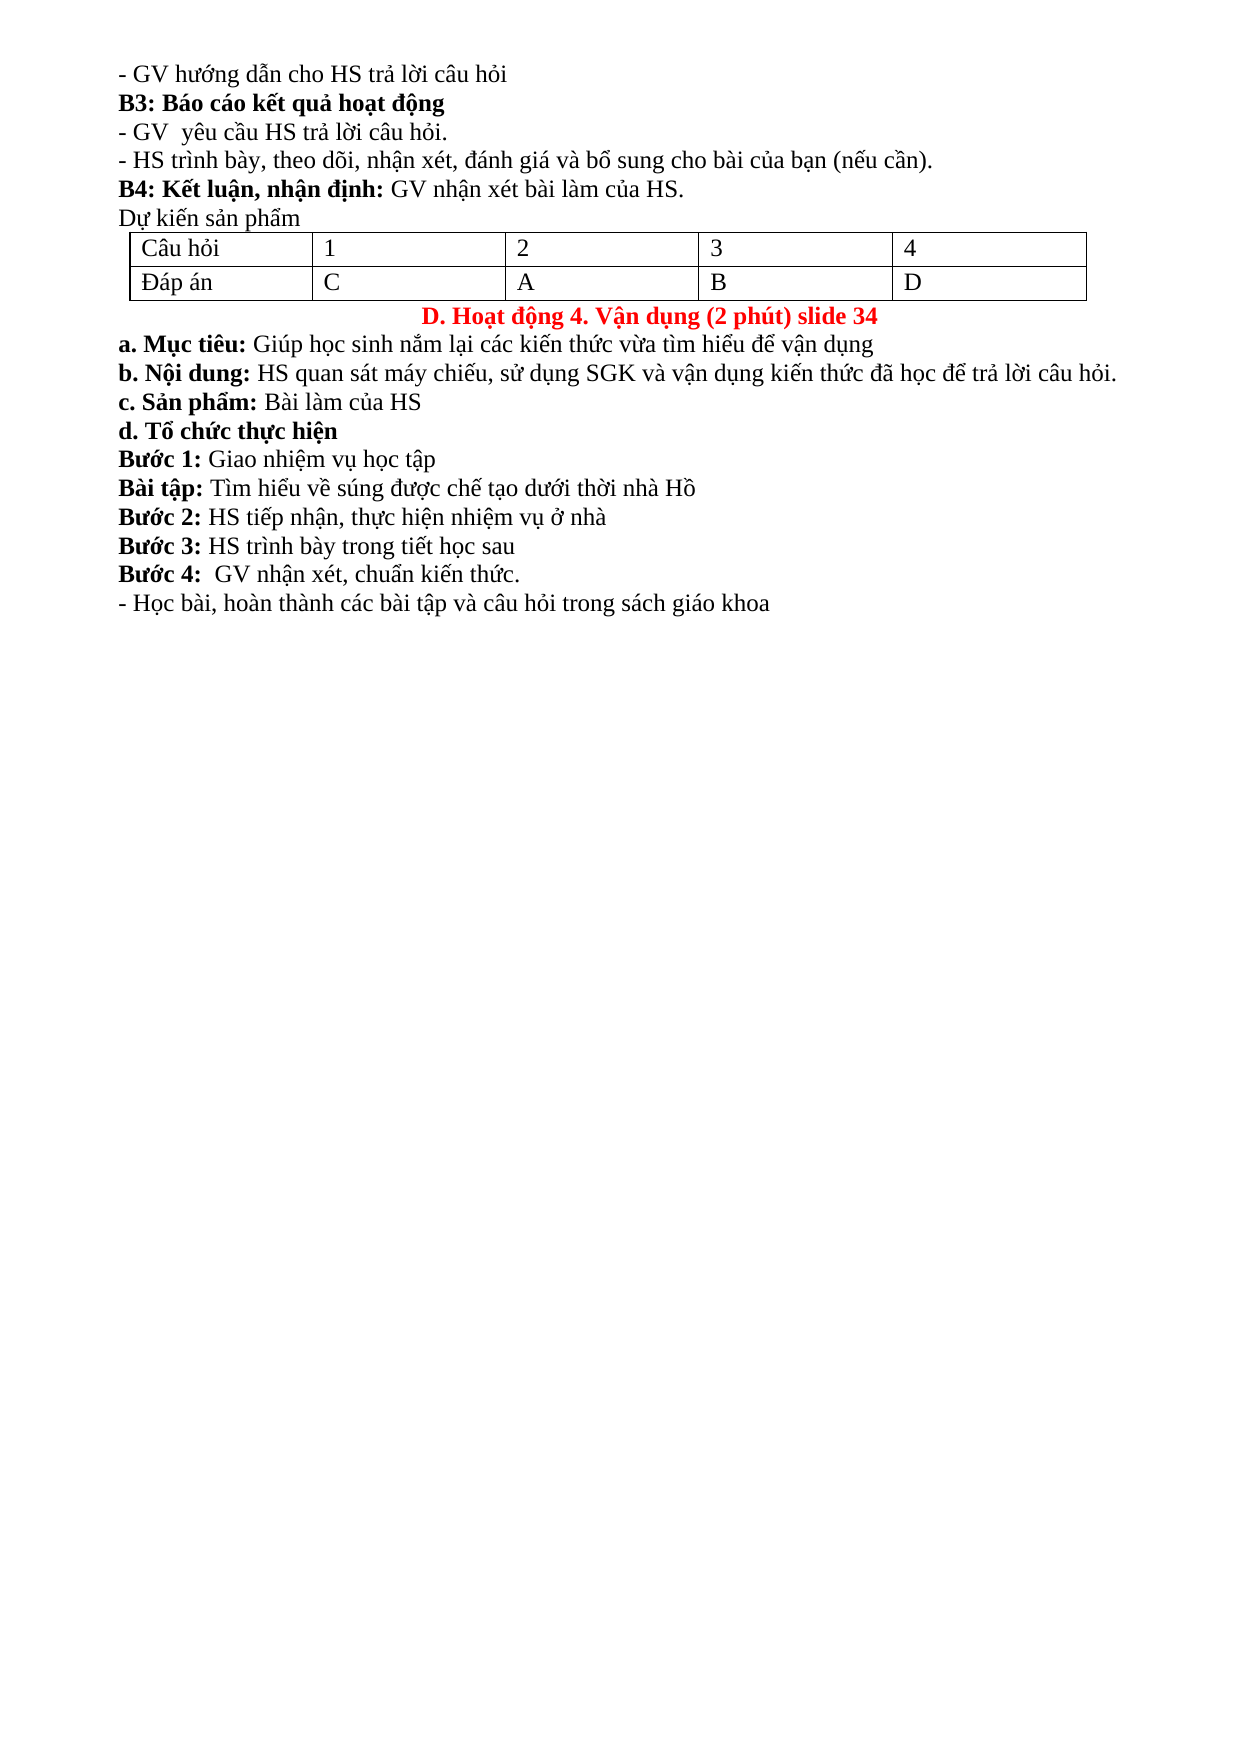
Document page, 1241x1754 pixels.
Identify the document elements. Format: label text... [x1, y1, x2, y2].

table_header Câu hỏi [131, 233, 312, 266]
text Bước 1: Giao nhiệm vụ học tập [118, 444, 1181, 473]
table_cell C [313, 267, 505, 300]
table_header 2 [506, 233, 698, 266]
text D. Hoạt động 4. Vận dụng (2 phút) slide 34 [118, 301, 1181, 329]
text a. Mục tiêu: Giúp học sinh nắm lại các kiến thức vừa tìm hiểu để vận dụng [118, 329, 1181, 358]
text b. Nội dung: HS quan sát máy chiếu, sử dụng SGK và vận dụng kiến thức đã học để trả lời câu hỏi. [118, 358, 1181, 387]
text d. Tổ chức thực hiện [118, 416, 1181, 444]
text - HS trình bày, theo dõi, nhận xét, đánh giá và bổ sung cho bài của bạn (nếu cần). [118, 145, 1181, 174]
text - Học bài, hoàn thành các bài tập và câu hỏi trong sách giáo khoa [118, 588, 1181, 617]
table_header 3 [699, 233, 892, 266]
text c. Sản phẩm: Bài làm của HS [118, 387, 1181, 416]
table_header 4 [893, 233, 1086, 266]
text B4: Kết luận, nhận định: GV nhận xét bài làm của HS. [118, 174, 1181, 203]
text Dự kiến sản phẩm [118, 203, 1181, 232]
text Bước 2: HS tiếp nhận, thực hiện nhiệm vụ ở nhà [118, 502, 1181, 531]
table_header 1 [313, 233, 505, 266]
text - GV yêu cầu HS trả lời câu hỏi. [118, 117, 1181, 145]
text B3: Báo cáo kết quả hoạt động [118, 88, 1181, 117]
table_cell A [506, 267, 698, 300]
text Bài tập: Tìm hiểu về súng được chế tạo dưới thời nhà Hồ [118, 473, 1181, 502]
text Bước 3: HS trình bày trong tiết học sau [118, 531, 1181, 559]
table_cell B [699, 267, 892, 300]
table_cell D [893, 267, 1086, 300]
table_cell Đáp án [131, 267, 312, 300]
text Bước 4: GV nhận xét, chuẩn kiến thức. [118, 559, 1181, 588]
text - GV hướng dẫn cho HS trả lời câu hỏi [118, 59, 1181, 88]
